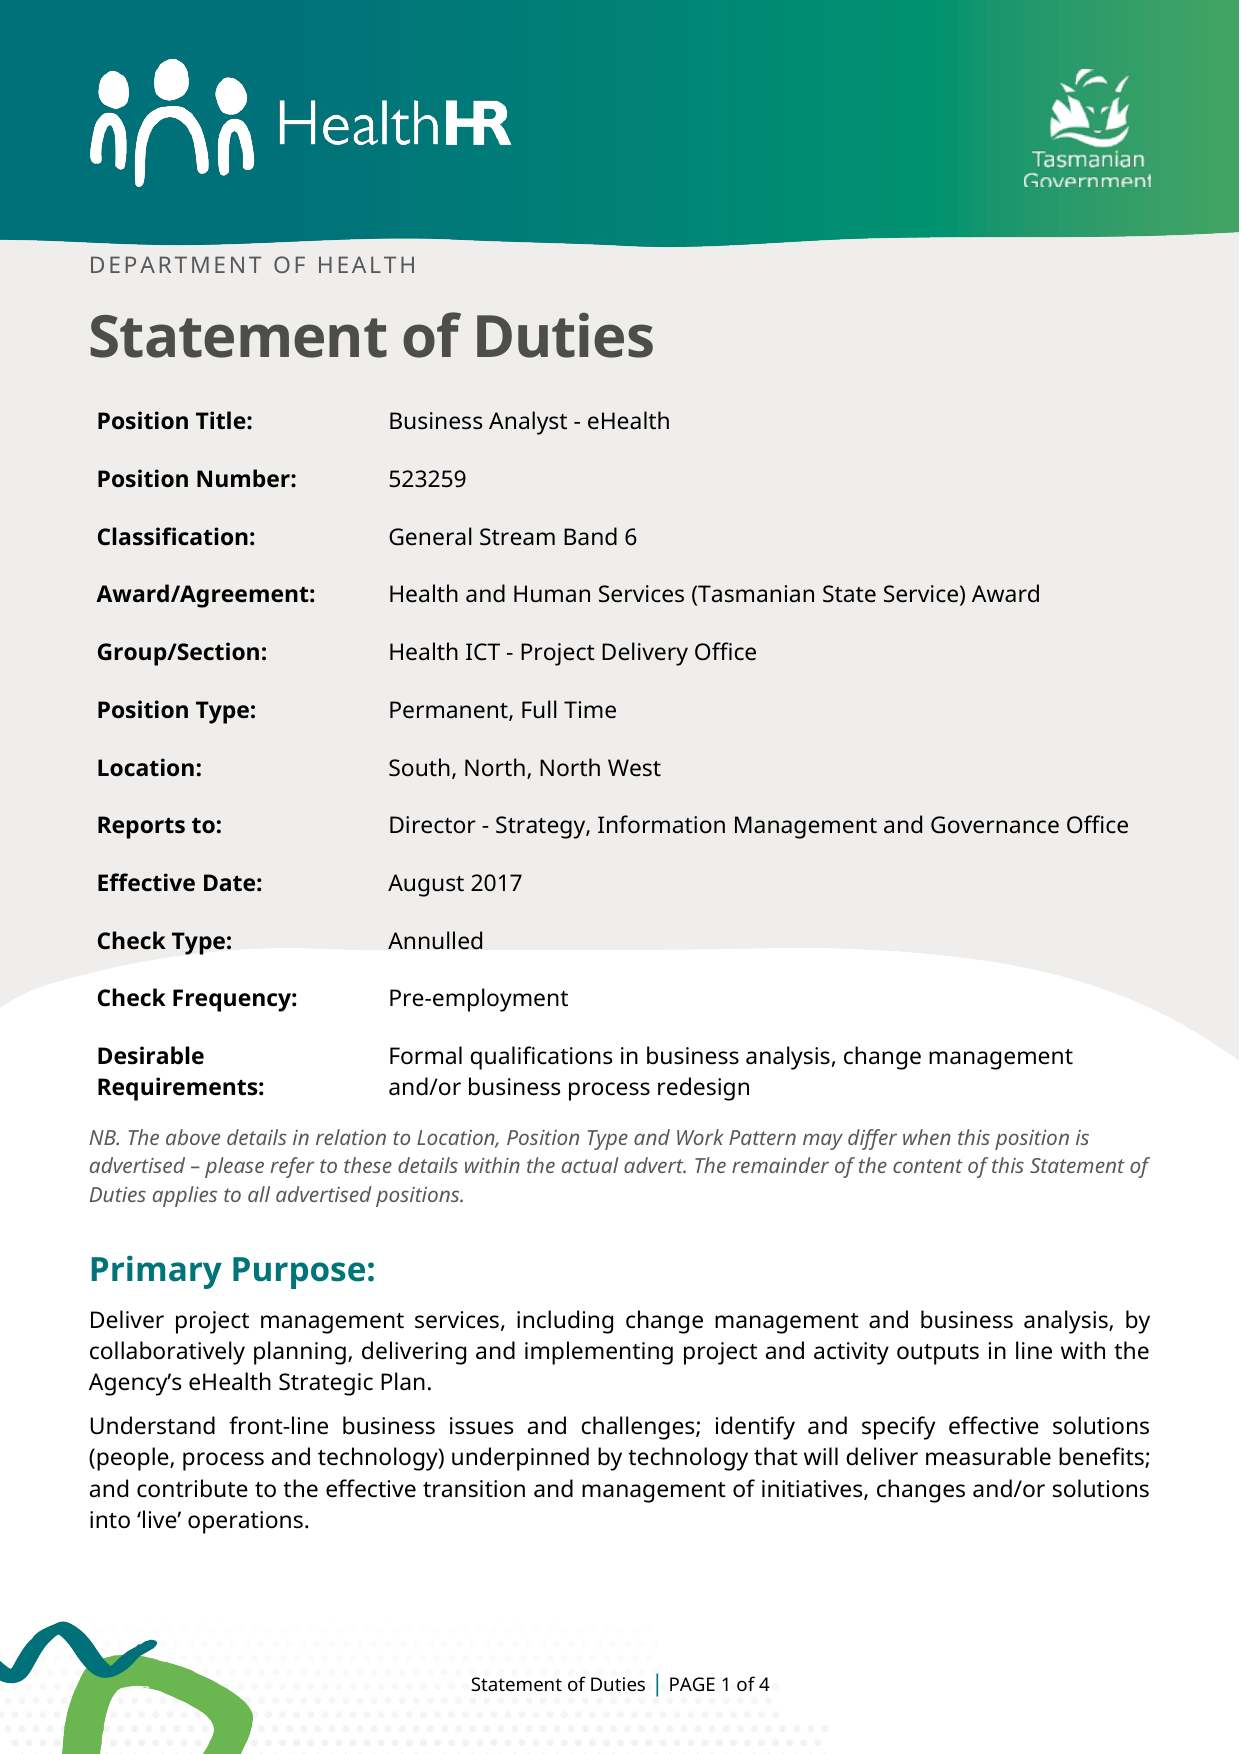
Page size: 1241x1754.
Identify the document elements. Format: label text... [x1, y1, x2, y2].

table_cell Effective Date: [85, 861, 377, 919]
table_header Position Title: [85, 399, 377, 457]
table_cell August 2017 [377, 861, 1152, 919]
table_cell Desirable Requirements: [85, 1034, 377, 1123]
table_cell Director - Strategy, Information Management and Governance Office [377, 803, 1152, 861]
list Deliver project management services, including change management and business analysis, by collaboratively planning, delivering and implementing project and activity outputs in line with the Agency’s eHealth Strategic Plan. [89, 1304, 1152, 1398]
table_cell Group/Section: [85, 630, 377, 688]
table_cell Health ICT - Project Delivery Office [377, 630, 1152, 688]
table_cell Check Type: [85, 919, 377, 976]
title Statement of Duties [89, 295, 1152, 374]
list Understand front-line business issues and challenges; identify and specify effective solutions (people, process and technology) underpinned by technology that will deliver measurable benefits; and contribute to the effective transition and management of initiatives, changes and/or solutions into ‘live’ operations. [89, 1410, 1152, 1535]
table_cell Classification: [85, 515, 377, 572]
table_cell Check Frequency: [85, 976, 377, 1034]
table_header Business Analyst - eHealth [377, 399, 1152, 457]
table_cell Formal qualifications in business analysis, change management and/or business process redesign [377, 1034, 1152, 1123]
text DEPARTMENT OF HEALTH [89, 249, 1152, 280]
table_cell Location: [85, 746, 377, 803]
picture [0, 0, 1239, 1196]
table_cell Award/Agreement: [85, 573, 377, 630]
subtitle Primary Purpose: [89, 1246, 1152, 1291]
table_cell General Stream Band 6 [377, 515, 1152, 572]
table_cell Position Type: [85, 688, 377, 746]
table_cell Reports to: [85, 803, 377, 861]
table_cell 523259 [377, 457, 1152, 515]
table_cell Position Number: [85, 457, 377, 515]
text NB. The above details in relation to Location, Position Type and Work Pattern may differ when this position is advertised – please refer to these details within the actual advert. The remainder of the content of this Statement of Duties applies to all advertised positions. [89, 1123, 1152, 1208]
picture [0, 1580, 1209, 1754]
